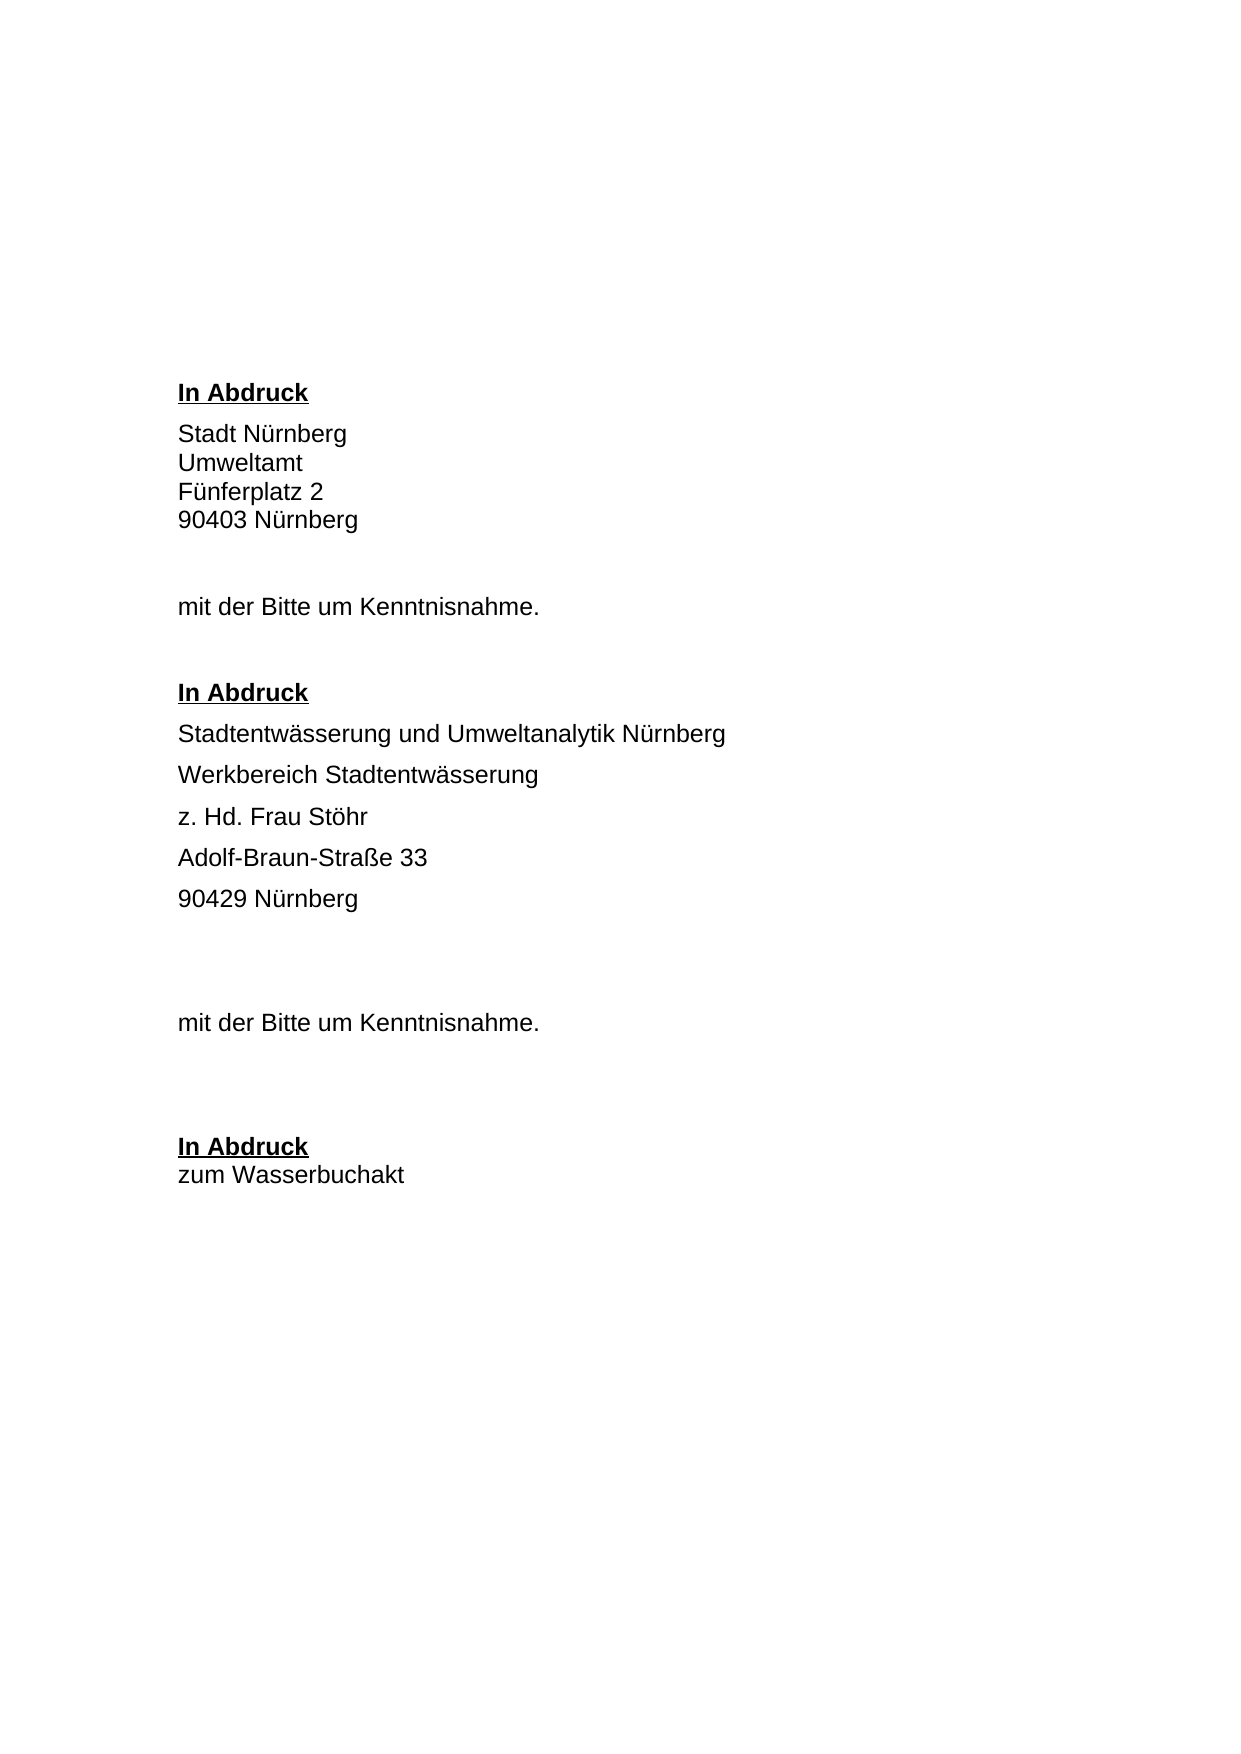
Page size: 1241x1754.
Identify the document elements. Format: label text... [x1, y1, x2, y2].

text zum Wasserbuchakt [178, 1160, 1181, 1189]
text In Abdruck [178, 378, 1181, 407]
text In Abdruck [178, 678, 1181, 707]
text Stadtentwässerung und Umweltanalytik Nürnberg [178, 719, 1181, 748]
text 90403 Nürnberg [178, 505, 1181, 534]
text 90429 Nürnberg [178, 884, 1181, 913]
text In Abdruck [178, 1132, 1181, 1160]
text z. Hd. Frau Stöhr [178, 802, 1181, 830]
text Adolf-Braun-Straße 33 [178, 843, 1181, 872]
text mit der Bitte um Kenntnisnahme. [133, 1008, 1181, 1037]
text Umweltamt [178, 448, 1181, 477]
text mit der Bitte um Kenntnisnahme. [133, 592, 1181, 620]
text Fünferplatz 2 [178, 477, 1181, 505]
text Stadt Nürnberg [178, 419, 1181, 448]
text Werkbereich Stadtentwässerung [178, 760, 1181, 789]
